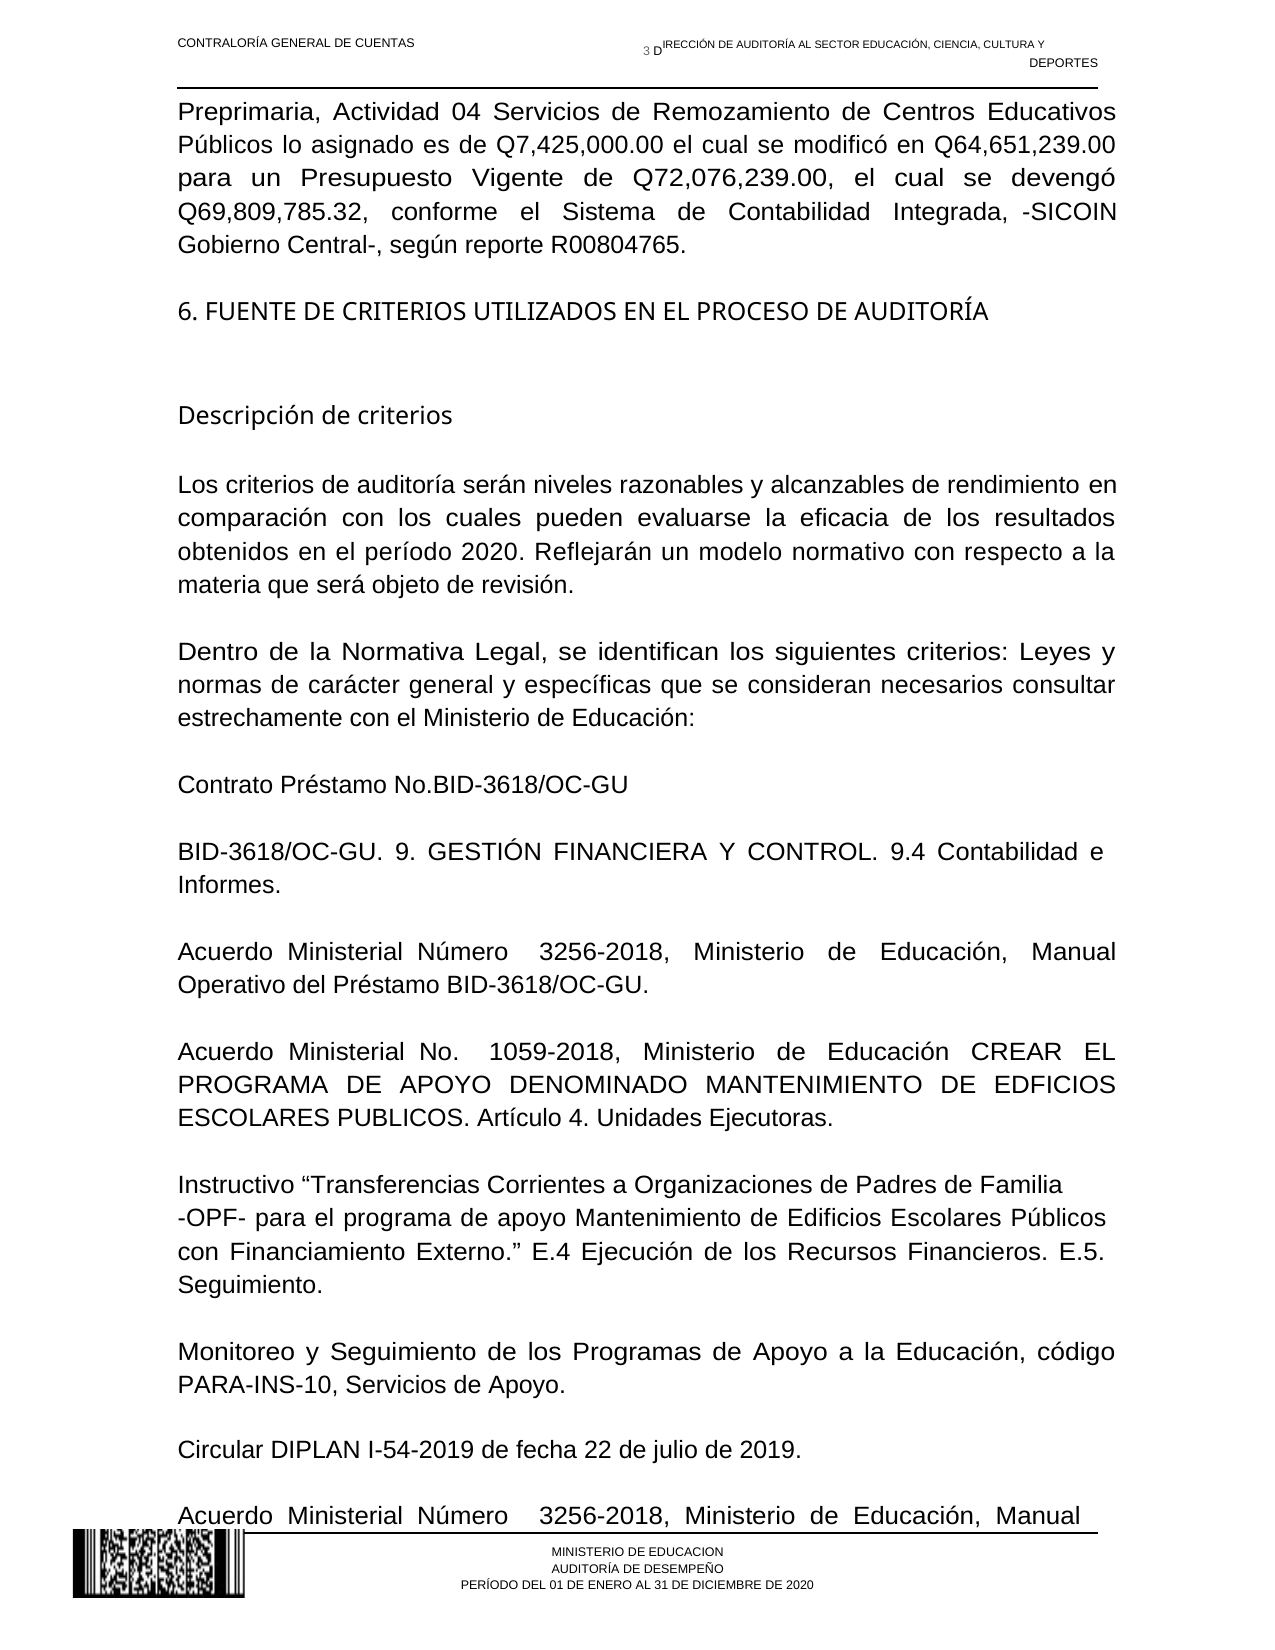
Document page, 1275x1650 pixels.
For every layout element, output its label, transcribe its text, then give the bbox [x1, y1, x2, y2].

text Descripción de criterios [177, 402, 1275, 430]
text PERÍODO DEL 01 DE ENERO AL 31 DE DICIEMBRE DE 2020 [461, 1578, 1275, 1593]
text Monitoreo y Seguimiento de los Programas de Apoyo a la Educación, código PARA-INS-10, Servicios de Apoyo. [177, 1333, 1117, 1400]
text BID-3618/OC-GU. 9. GESTIÓN FINANCIERA Y CONTROL. 9.4 Contabilidad e Informes. [177, 833, 1117, 900]
text Instructivo “Transferencias Corrientes a Organizaciones de Padres de Familia [177, 1171, 1275, 1199]
text -OPF- para el programa de apoyo Mantenimiento de Edificios Escolares Públicos con Financiamiento Externo.” E.4 Ejecución de los Recursos Financieros. E.5. Seguimiento. [177, 1200, 1117, 1300]
text Circular DIPLAN I-54-2019 de fecha 22 de julio de 2019. [177, 1435, 1275, 1464]
text Acuerdo Ministerial No. 1059-2018, Ministerio de Educación CREAR EL PROGRAMA DE APOYO DENOMINADO MANTENIMIENTO DE EDFICIOS ESCOLARES PUBLICOS. Artículo 4. Unidades Ejecutoras. [177, 1033, 1117, 1133]
text CONTRALORÍA GENERAL DE CUENTAS [177, 36, 624, 50]
text Preprimaria, Actividad 04 Servicios de Remozamiento de Centros Educativos Públicos lo asignado es de Q7,425,000.00 el cual se modificó en Q64,651,239.00 para un Presupuesto Vigente de Q72,076,239.00, el cual se devengó Q69,809,785.32, conforme el Sistema de Contabilidad Integrada, -SICOIN Gobierno Central-, según reporte R00804765. [177, 93, 1117, 260]
text Los criterios de auditoría serán niveles razonables y alcanzables de rendimiento en comparación con los cuales pueden evaluarse la eficacia de los resultados obtenidos en el período 2020. Reflejarán un modelo normativo con respecto a la materia que será objeto de revisión. [177, 467, 1117, 600]
text 6. FUENTE DE CRITERIOS UTILIZADOS EN EL PROCESO DE AUDITORÍA [177, 297, 1275, 326]
text Acuerdo Ministerial Número 3256-2018, Ministerio de Educación, Manual [177, 1502, 1275, 1531]
text Acuerdo Ministerial Número 3256-2018, Ministerio de Educación, Manual Operativo del Préstamo BID-3618/OC-GU. [177, 933, 1117, 1000]
text MINISTERIO DE EDUCACION [551, 1545, 1275, 1559]
picture [72, 1529, 245, 1598]
text AUDITORÍA DE DESEMPEÑO [551, 1562, 1275, 1576]
text 3 DIRECCIÓN DE AUDITORÍA AL SECTOR EDUCACIÓN, CIENCIA, CULTURA Y [643, 44, 1275, 59]
text Contrato Préstamo No.BID-3618/OC-GU [177, 770, 1275, 799]
text Dentro de la Normativa Legal, se identifican los siguientes criterios: Leyes y normas de carácter general y específicas que se consideran necesarios consultar estrechamente con el Ministerio de Educación: [177, 633, 1117, 733]
